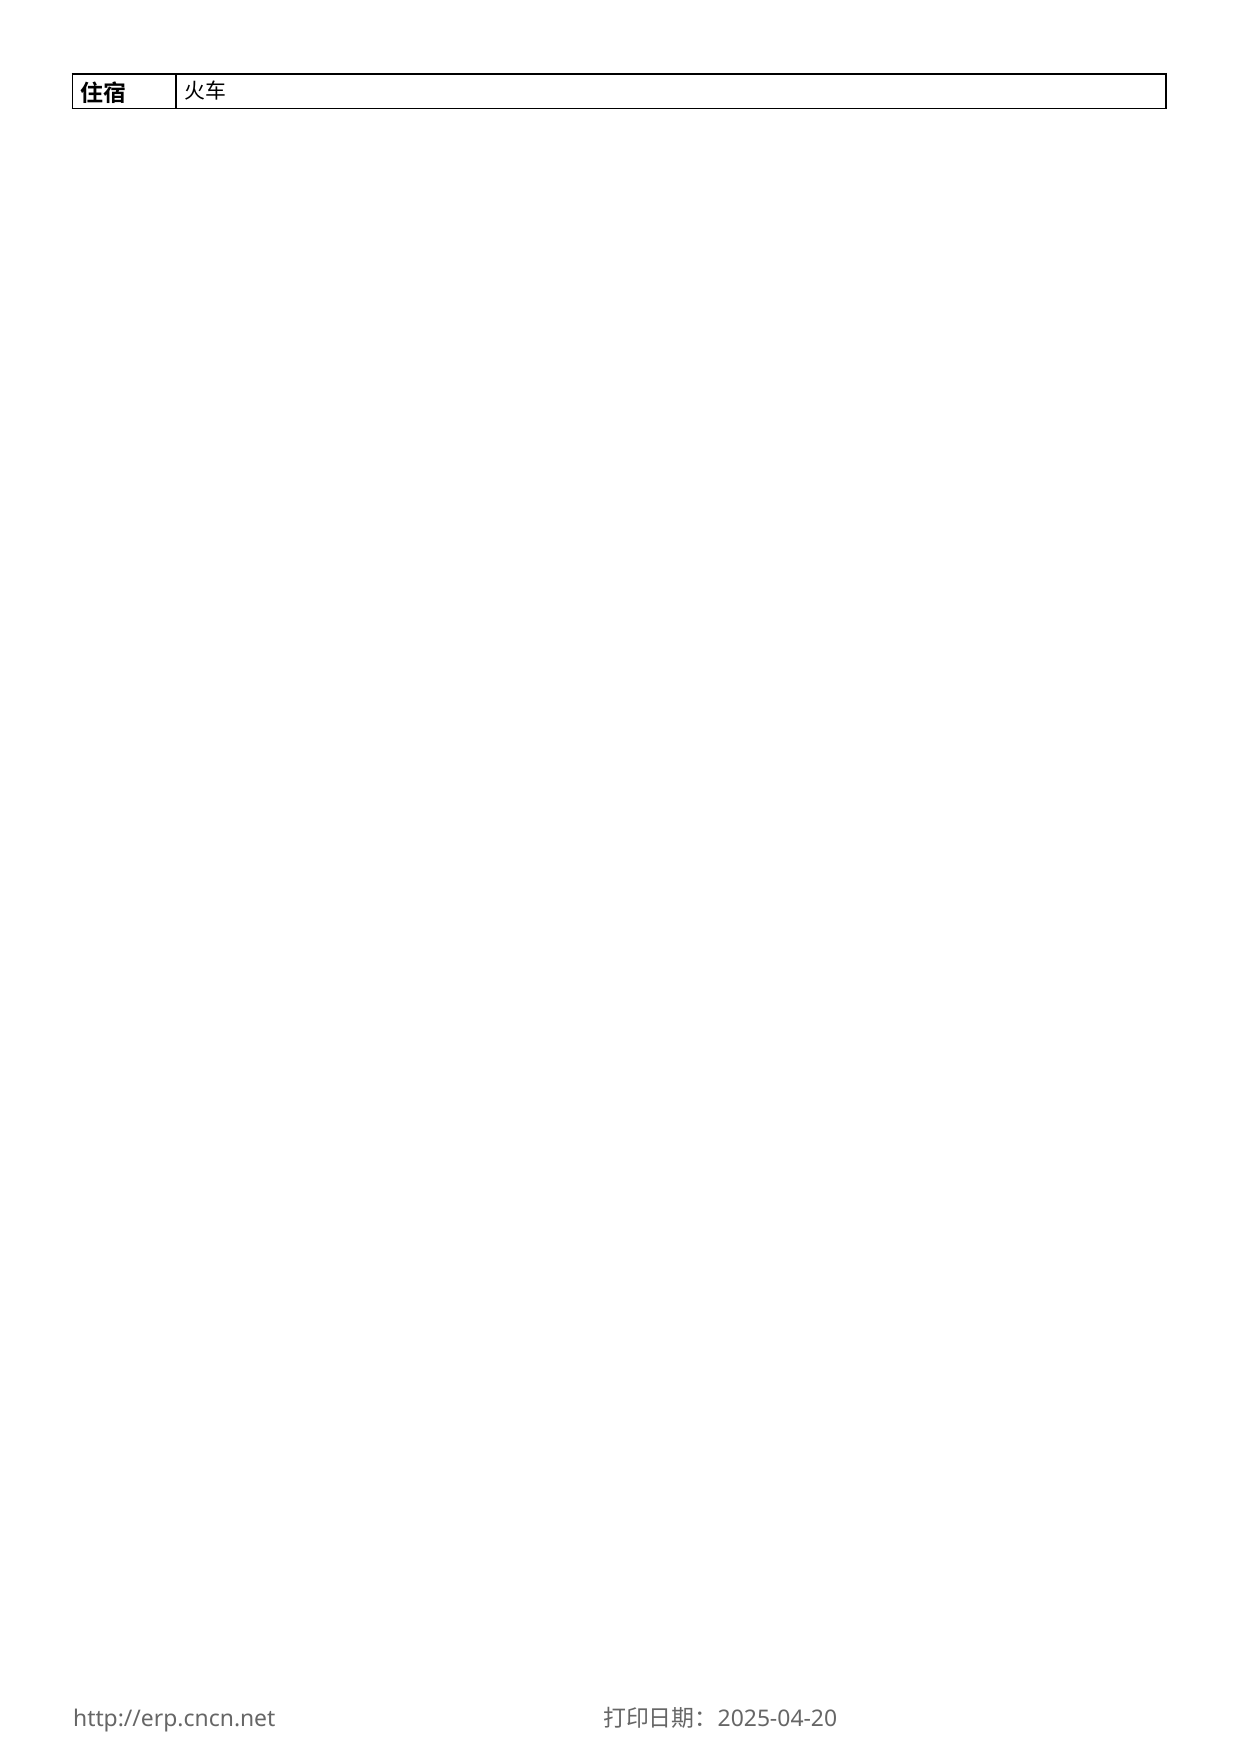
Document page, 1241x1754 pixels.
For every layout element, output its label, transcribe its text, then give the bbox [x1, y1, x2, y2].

table_cell 火车 [177, 75, 1165, 108]
table_cell 住宿 [73, 75, 175, 108]
